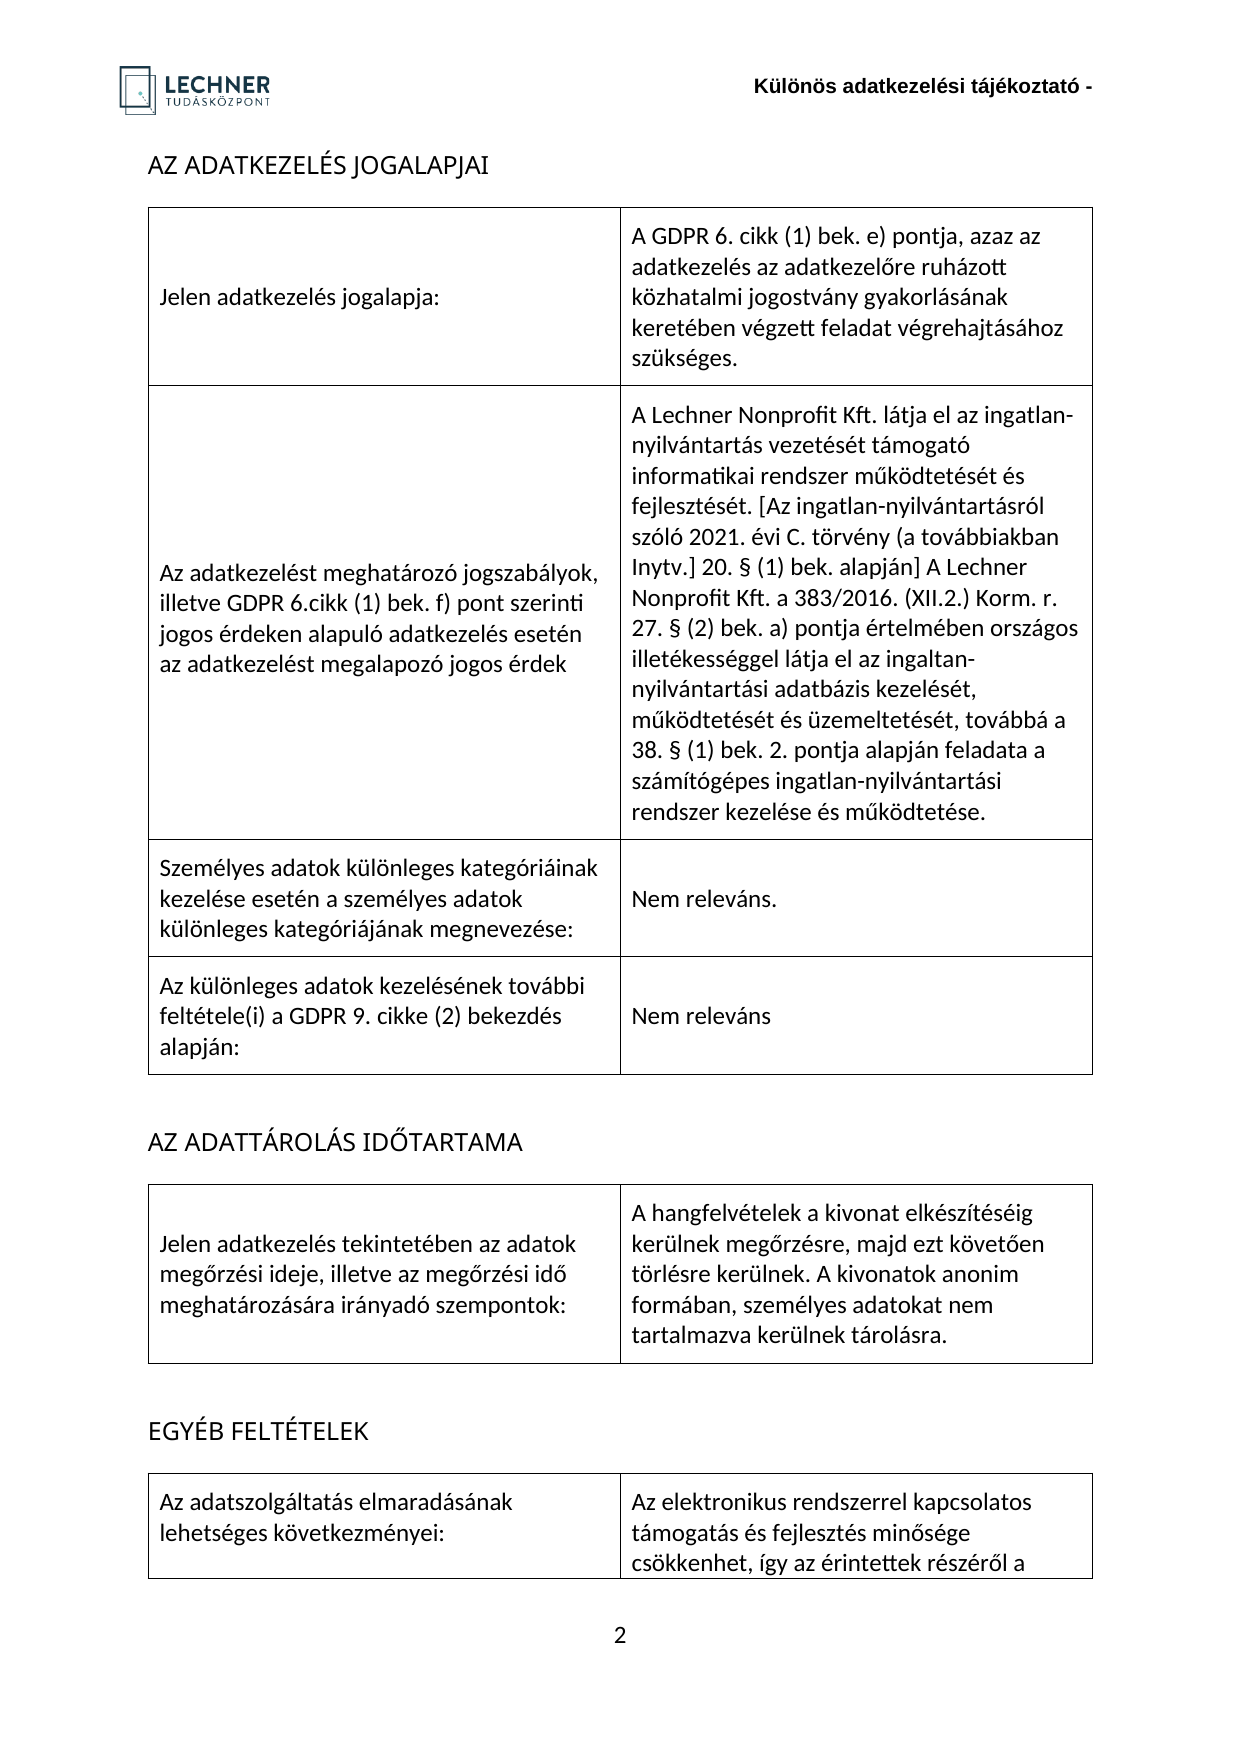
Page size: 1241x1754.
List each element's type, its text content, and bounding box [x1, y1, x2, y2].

table_header A hangfelvételek a kivonat elkészítéséig kerülnek megőrzésre, majd ezt követően törlésre kerülnek. A kivonatok anonim formában, személyes adatokat nem tartalmazva kerülnek tárolásra. [621, 1185, 1092, 1363]
table_cell Személyes adatok különleges kategóriáinak kezelése esetén a személyes adatok különleges kategóriájának megnevezése: [149, 840, 620, 956]
table_header Jelen adatkezelés tekintetében az adatok megőrzési ideje, illetve az megőrzési idő meghatározására irányadó szempontok: [149, 1185, 620, 1363]
subtitle EGYÉB FELTÉTELEK [148, 1414, 1093, 1448]
subtitle AZ ADATTÁROLÁS IDŐTARTAMA [148, 1125, 1093, 1159]
table_cell Az adatkezelést meghatározó jogszabályok, illetve GDPR 6.cikk (1) bek. f) pont szerinti jogos érdeken alapuló adatkezelés esetén az adatkezelést megalapozó jogos érdek [149, 386, 620, 839]
subtitle AZ ADATKEZELÉS JOGALAPJAI [148, 148, 1093, 182]
table_cell A Lechner Nonprofit Kft. látja el az ingatlan-nyilvántartás vezetését támogató informatikai rendszer működtetését és fejlesztését. [Az ingatlan-nyilvántartásról szóló 2021. évi C. törvény (a továbbiakban Inytv.] 20. § (1) bek. alapján] A Lechner Nonprofit Kft. a 383/2016. (XII.2.) Korm. r. 27. § (2) bek. a) pontja értelmében országos illetékességgel látja el az ingaltan-nyilvántartási adatbázis kezelését, működtetését és üzemeltetését, továbbá a 38. § (1) bek. 2. pontja alapján feladata a számítógépes ingatlan-nyilvántartási rendszer kezelése és működtetése. [621, 386, 1092, 839]
table_cell Az különleges adatok kezelésének további feltétele(i) a GDPR 9. cikke (2) bekezdés alapján: [149, 957, 620, 1074]
picture [119, 66, 270, 115]
table_header A GDPR 6. cikk (1) bek. e) pontja, azaz az adatkezelés az adatkezelőre ruházott közhatalmi jogostvány gyakorlásának keretében végzett feladat végrehajtásához szükséges. [621, 208, 1092, 385]
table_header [149, 1474, 620, 1578]
table_cell Nem releváns. [621, 840, 1092, 956]
table_header Jelen adatkezelés jogalapja: [149, 208, 620, 385]
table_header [621, 1474, 1092, 1578]
table_cell Nem releváns [621, 957, 1092, 1074]
